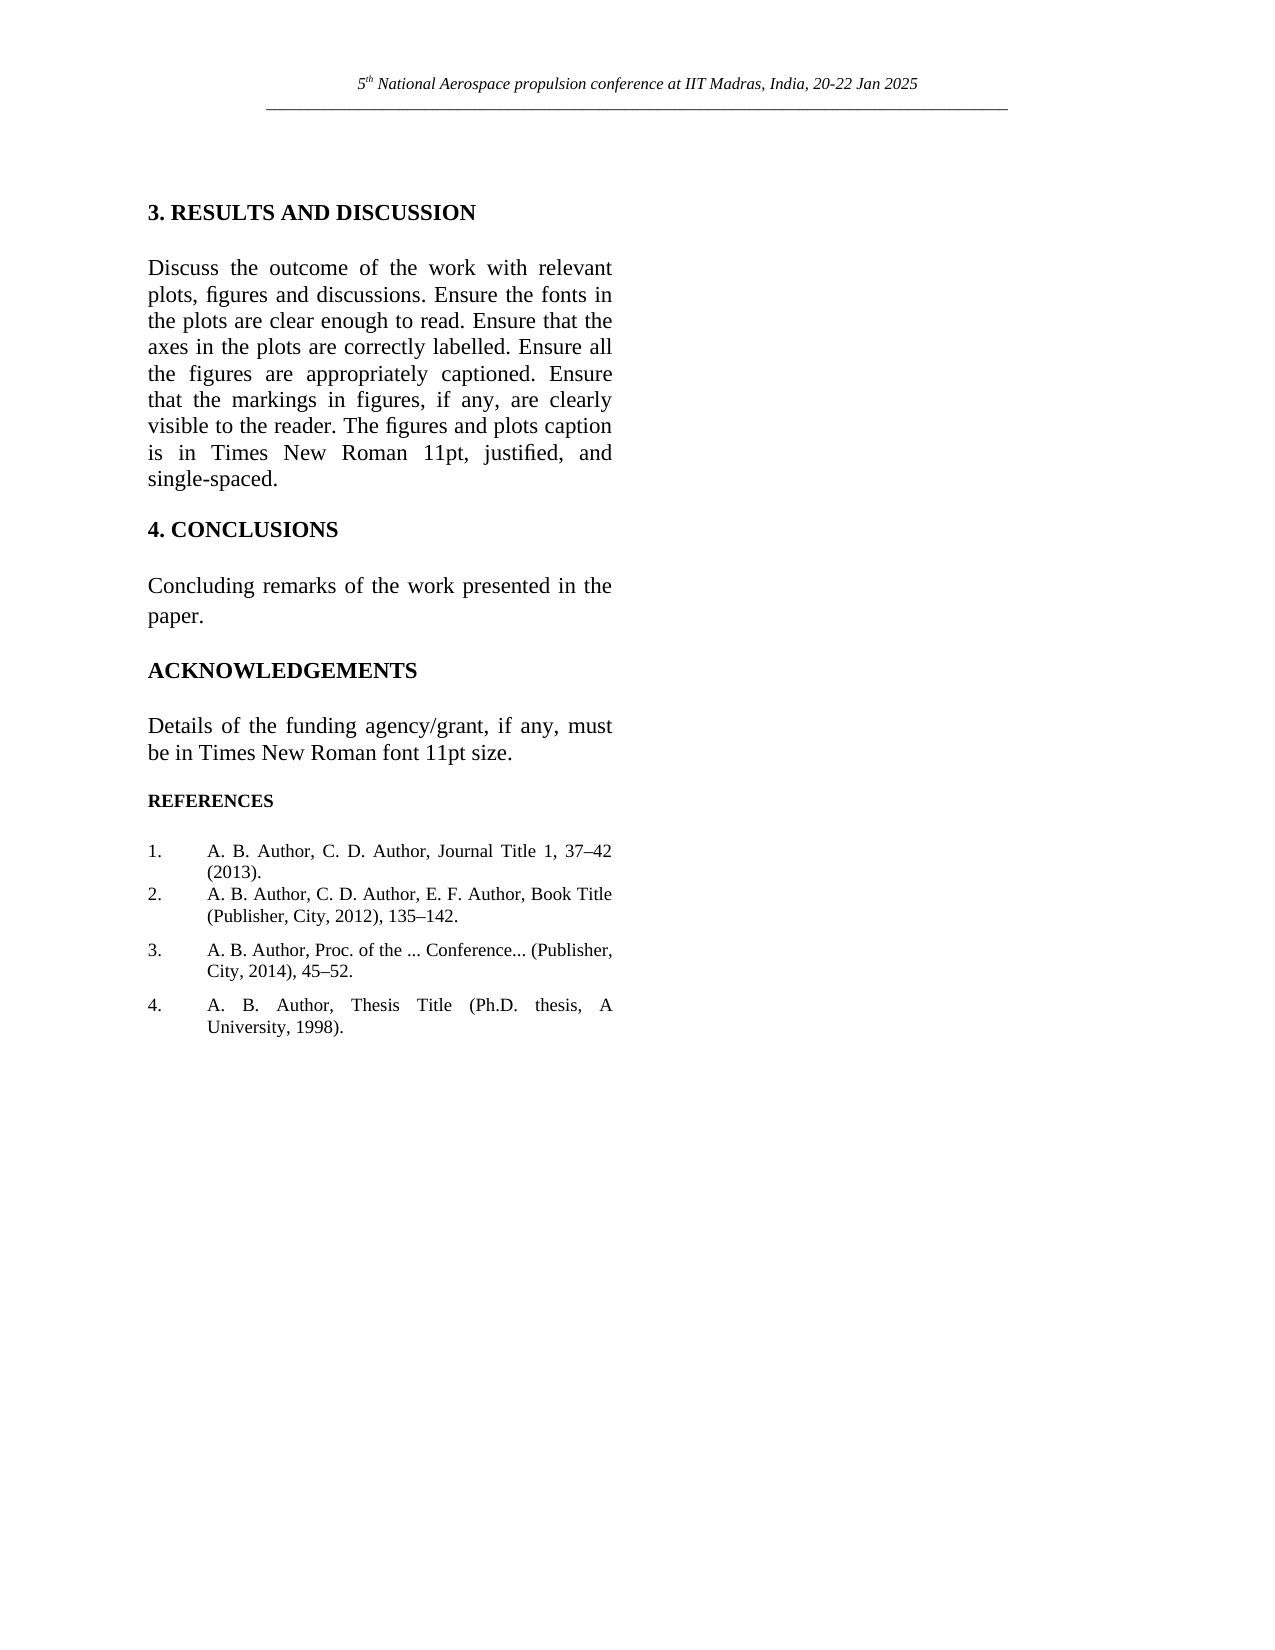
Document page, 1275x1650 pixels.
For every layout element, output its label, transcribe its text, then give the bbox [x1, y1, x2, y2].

list A. B. Author, C. D. Author, Journal Title 1, 37–42 (2013). [148, 840, 613, 883]
list A. B. Author, Proc. of the ... Conference... (Publisher, City, 2014), 45–52. [148, 938, 613, 982]
list A. B. Author, C. D. Author, E. F. Author, Book Title (Publisher, City, 2012), 135–142. [148, 883, 613, 926]
subtitle Concluding remarks of the work presented in the paper. [148, 572, 613, 628]
text Details of the funding agency/grant, if any, must be in Times New Roman font 11pt size. [148, 712, 613, 765]
subtitle 3. RESULTS AND DISCUSSION [148, 199, 613, 225]
text Discuss the outcome of the work with relevant plots, ﬁgures and discussions. Ensure the fonts in the plots are clear enough to read. Ensure that the axes in the plots are correctly labelled. Ensure all the figures are appropriately captioned. Ensure that the markings in figures, if any, are clearly visible to the reader. The ﬁgures and plots caption is in Times New Roman 11pt, justiﬁed, and single-spaced. [148, 254, 613, 491]
subtitle 4. CONCLUSIONS [148, 516, 613, 543]
list A. B. Author, Thesis Title (Ph.D. thesis, A University, 1998). [148, 994, 613, 1037]
subtitle ACKNOWLEDGEMENTS [148, 657, 613, 683]
subtitle REFERENCES [148, 790, 613, 812]
